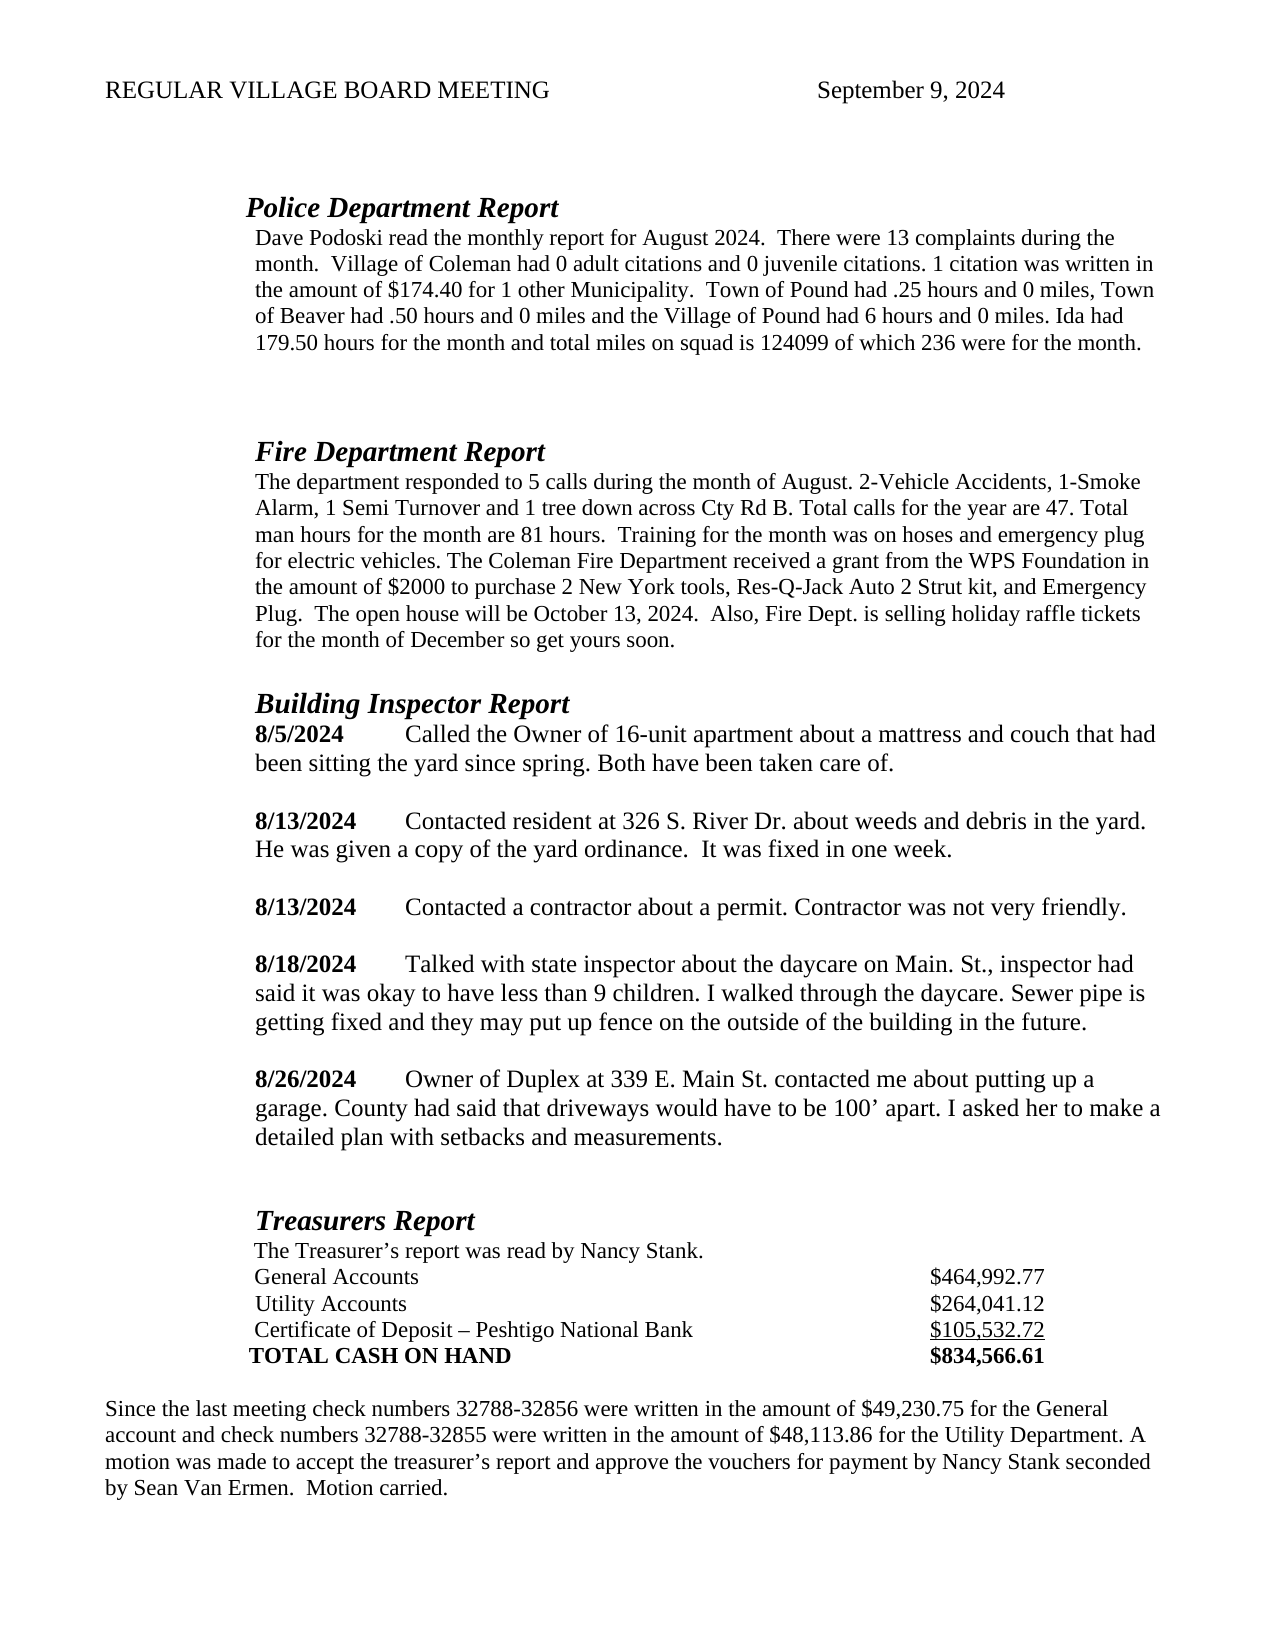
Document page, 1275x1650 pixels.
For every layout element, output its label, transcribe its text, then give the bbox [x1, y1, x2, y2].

text Since the last meeting check numbers 32788-32856 were written in the amount of $49,230.75 for the General account and check numbers 32788-32855 were written in the amount of $48,113.86 for the Utility Department. A motion was made to accept the treasurer’s report and approve the vouchers for payment by Nancy Stank seconded by Sean Van Ermen. Motion carried. [105, 1395, 1170, 1501]
list 8/5/2024 Called the Owner of 16-unit apartment about a mattress and couch that had been sitting the yard since spring. Both have been taken care of. [255, 719, 1170, 777]
text Utility Accounts $264,041.12 [105, 1290, 1170, 1316]
text Certificate of Deposit – Peshtigo National Bank $105,532.72 [105, 1316, 1170, 1342]
text Building Inspector Report [180, 686, 1170, 719]
text TOTAL CASH ON HAND $834,566.61 [105, 1342, 1170, 1369]
text Treasurers Report [180, 1203, 1170, 1237]
list 8/18/2024 Talked with state inspector about the daycare on Main. St., inspector had said it was okay to have less than 9 children. I walked through the daycare. Sewer pipe is getting fixed and they may put up fence on the outside of the building in the future. [255, 949, 1170, 1036]
text Dave Podoski read the monthly report for August 2024. There were 13 complaints during the month. Village of Coleman had 0 adult citations and 0 juvenile citations. 1 citation was written in the amount of $174.40 for 1 other Municipality. Town of Pound had .25 hours and 0 miles, Town of Beaver had .50 hours and 0 miles and the Village of Pound had 6 hours and 0 miles. Ida had 179.50 hours for the month and total miles on squad is 124099 of which 236 were for the month. [255, 223, 1170, 355]
list 8/26/2024 Owner of Duplex at 339 E. Main St. contacted me about putting up a garage. County had said that driveways would have to be 100’ apart. I asked her to make a detailed plan with setbacks and measurements. [255, 1064, 1170, 1151]
text Police Department Report [246, 190, 1170, 223]
text Fire Department Report [180, 434, 1170, 468]
text The department responded to 5 calls during the month of August. 2-Vehicle Accidents, 1-Smoke Alarm, 1 Semi Turnover and 1 tree down across Cty Rd B. Total calls for the year are 47. Total man hours for the month are 81 hours. Training for the month was on hoses and emergency plug for electric vehicles. The Coleman Fire Department received a grant from the WPS Foundation in the amount of $2000 to purchase 2 New York tools, Res-Q-Jack Auto 2 Strut kit, and Emergency Plug. The open house will be October 13, 2024. Also, Fire Dept. is selling holiday raffle tickets for the month of December so get yours soon. [255, 468, 1170, 652]
text The Treasurer’s report was read by Nancy Stank. [105, 1237, 1170, 1263]
list 8/13/2024 Contacted a contractor about a permit. Contractor was not very friendly. [180, 892, 1170, 921]
text General Accounts $464,992.77 [105, 1263, 1170, 1290]
list 8/13/2024 Contacted resident at 326 S. River Dr. about weeds and debris in the yard. He was given a copy of the yard ordinance. It was fixed in one week. [255, 806, 1170, 863]
